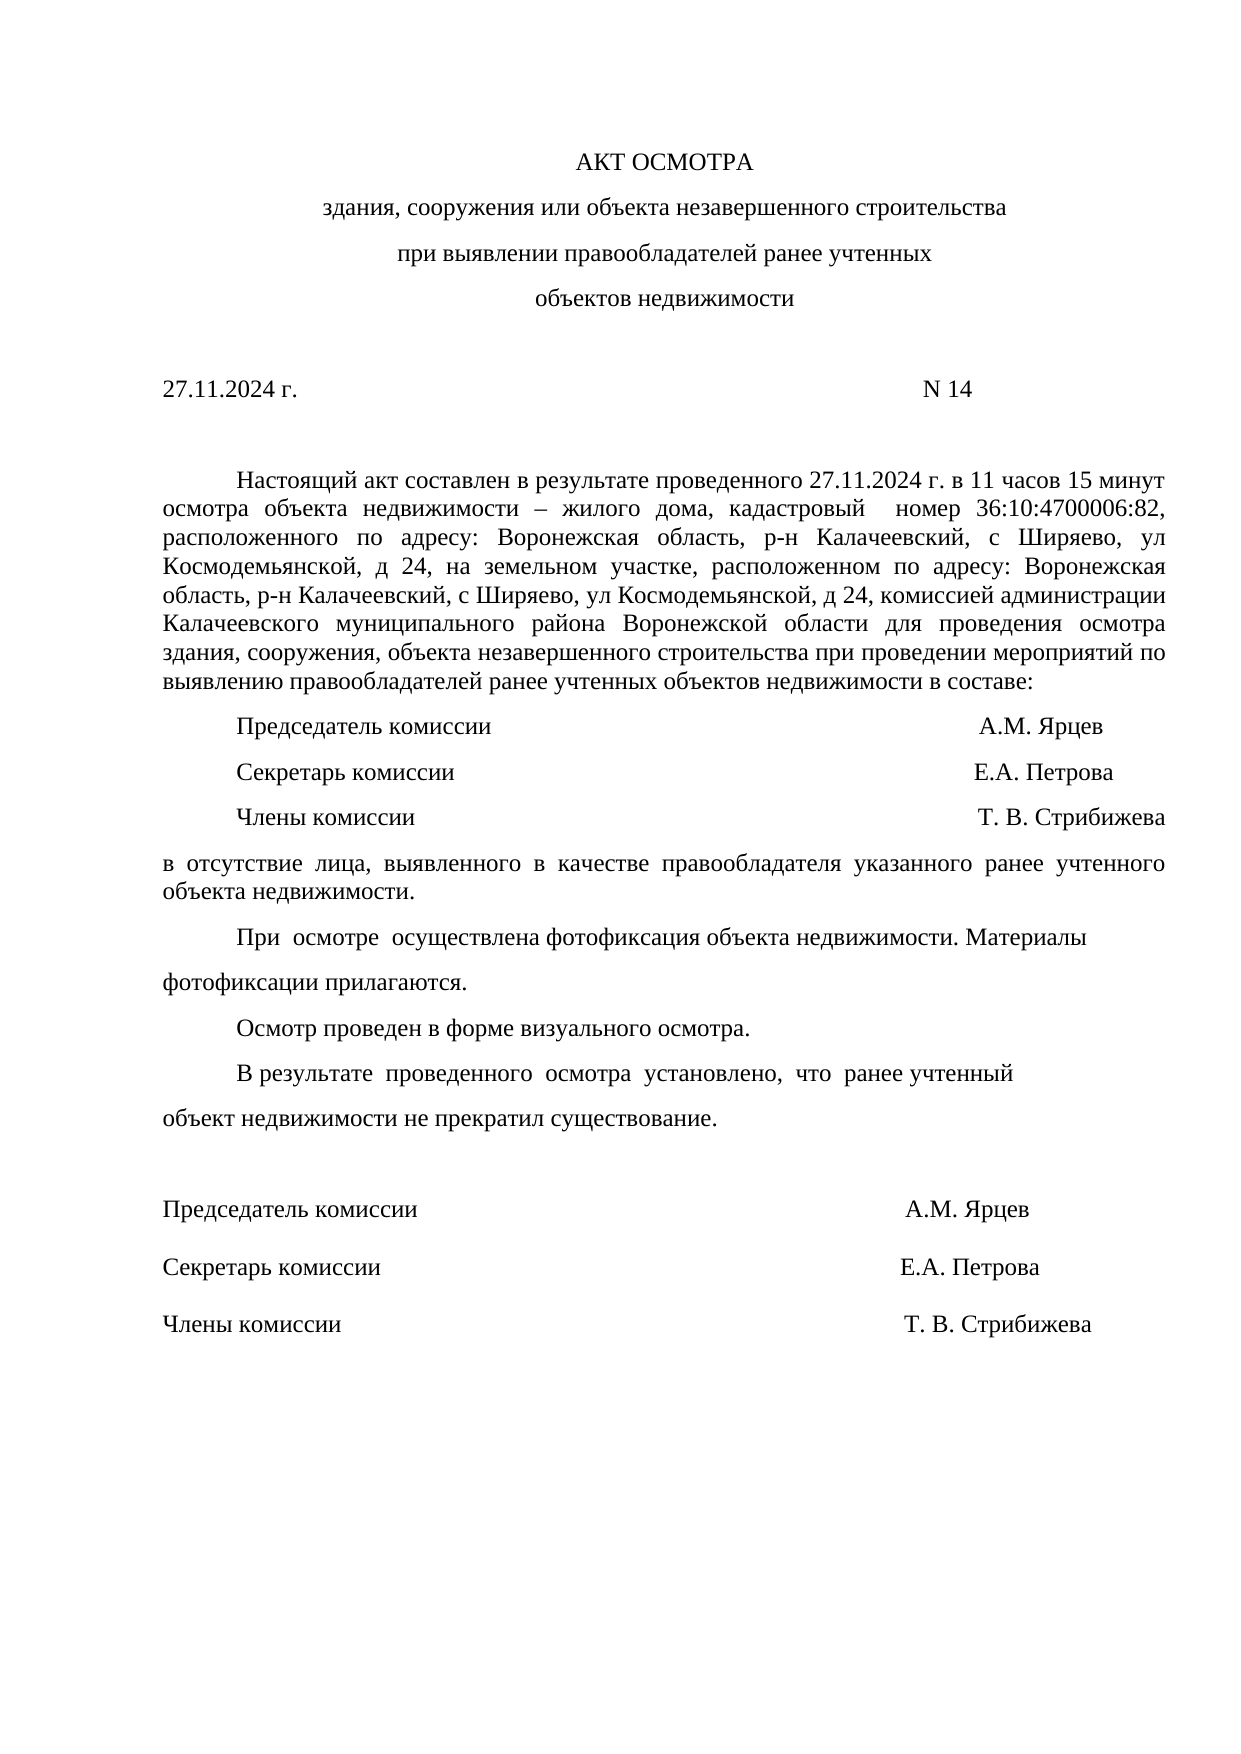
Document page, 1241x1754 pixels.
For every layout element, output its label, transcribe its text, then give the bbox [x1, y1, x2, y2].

text Председатель комиссии А.М. Ярцев [162, 1194, 1167, 1223]
text Секретарь комиссии Е.А. Петрова [162, 757, 1167, 786]
text здания, сооружения или объекта незавершенного строительства [162, 192, 1167, 221]
text фотофиксации прилагаются. [162, 967, 1167, 996]
text Осмотр проведен в форме визуального осмотра. [162, 1013, 1167, 1041]
text Секретарь комиссии Е.А. Петрова [162, 1252, 1167, 1281]
text объектов недвижимости [162, 283, 1167, 312]
text объект недвижимости не прекратил существование. [162, 1103, 1167, 1132]
text 27.11.2024 г. N 14 [162, 374, 1167, 403]
text Члены комиссии Т. В. Стрибижева [162, 802, 1167, 831]
text в отсутствие лица, выявленного в качестве правообладателя указанного ранее учтенного объекта недвижимости. [162, 848, 1167, 905]
text В результате проведенного осмотра установлено, что ранее учтенный [162, 1058, 1167, 1087]
text Члены комиссии Т. В. Стрибижева [162, 1309, 1167, 1338]
text при выявлении правообладателей ранее учтенных [162, 238, 1167, 266]
text При осмотре осуществлена фотофиксация объекта недвижимости. Материалы [162, 922, 1167, 951]
text АКТ ОСМОТРА [162, 147, 1167, 176]
text Председатель комиссии А.М. Ярцев [162, 711, 1167, 740]
text Настоящий акт составлен в результате проведенного 27.11.2024 г. в 11 часов 15 минут осмотра объекта недвижимости – жилого дома, кадастровый номер 36:10:4700006:82, расположенного по адресу: Воронежская область, р-н Калачеевский, с Ширяево, ул Космодемьянской, д 24, на земельном участке, расположенном по адресу: Воронежская область, р-н Калачеевский, с Ширяево, ул Космодемьянской, д 24, комиссией администрации Калачеевского муниципального района Воронежской области для проведения осмотра здания, сооружения, объекта незавершенного строительства при проведении мероприятий по выявлению правообладателей ранее учтенных объектов недвижимости в составе: [162, 465, 1167, 695]
